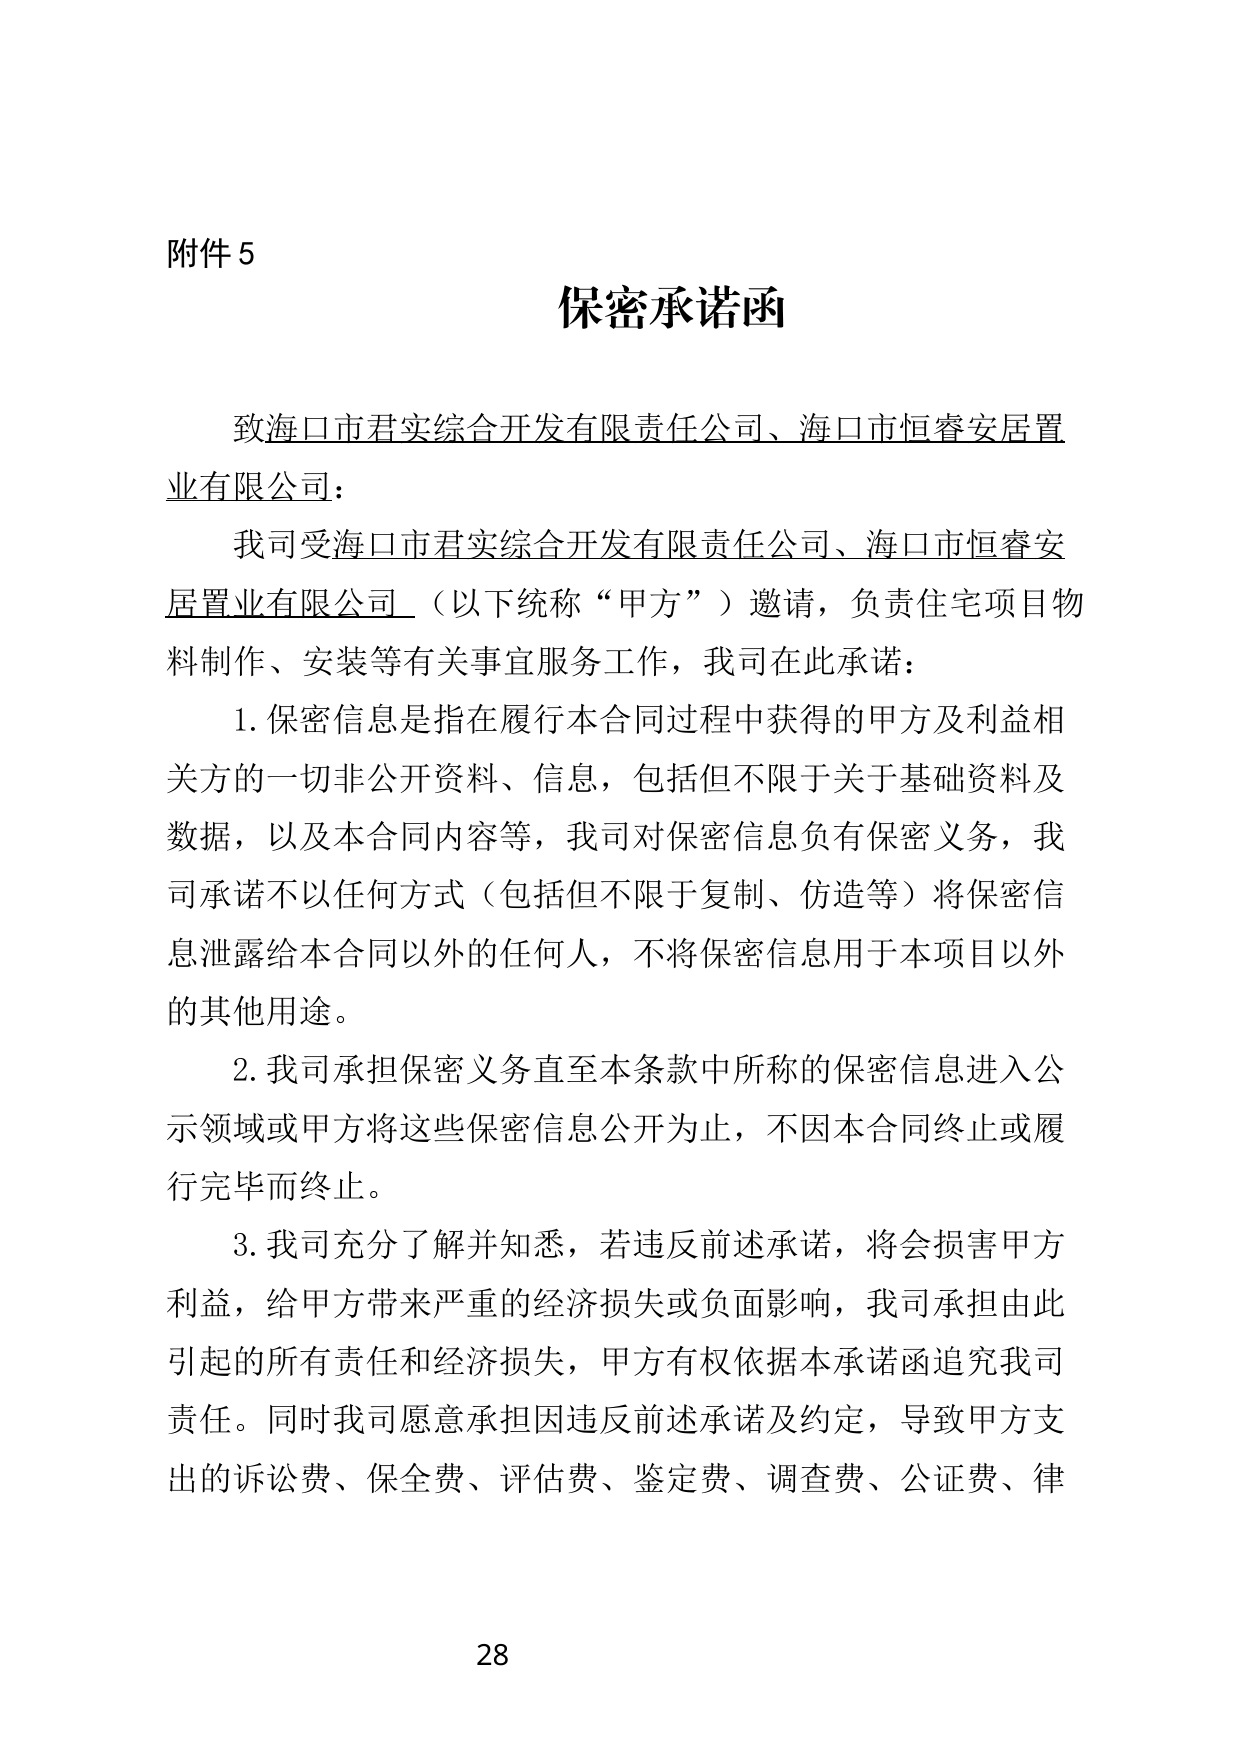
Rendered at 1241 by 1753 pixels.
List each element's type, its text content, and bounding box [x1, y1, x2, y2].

text 1.保密信息是指在履行本合同过程中获得的甲方及利益相关方的一切非公开资料、信息，包括但不限于关于基础资料及数据，以及本合同内容等，我司对保密信息负有保密义务，我司承诺不以任何方式（包括但不限于复制、仿造等）将保密信息泄露给本合同以外的任何人，不将保密信息用于本项目以外的其他用途。 [165, 685, 1087, 1035]
text 我司受海口市君实综合开发有限责任公司、海口市恒睿安居置业有限公司 （以下统称“甲方”）邀请，负责住宅项目物料制作、安装等有关事宜服务工作，我司在此承诺： [165, 510, 1087, 685]
text 致海口市君实综合开发有限责任公司、海口市恒睿安居置业有限公司： [165, 393, 1087, 510]
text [165, 1210, 1087, 1502]
text 2.我司承担保密义务直至本条款中所称的保密信息进入公示领域或甲方将这些保密信息公开为止，不因本合同终止或履行完毕而终止。 [165, 1035, 1087, 1210]
text 附件5 [165, 218, 1087, 277]
text 保密承诺函 [165, 277, 1087, 335]
